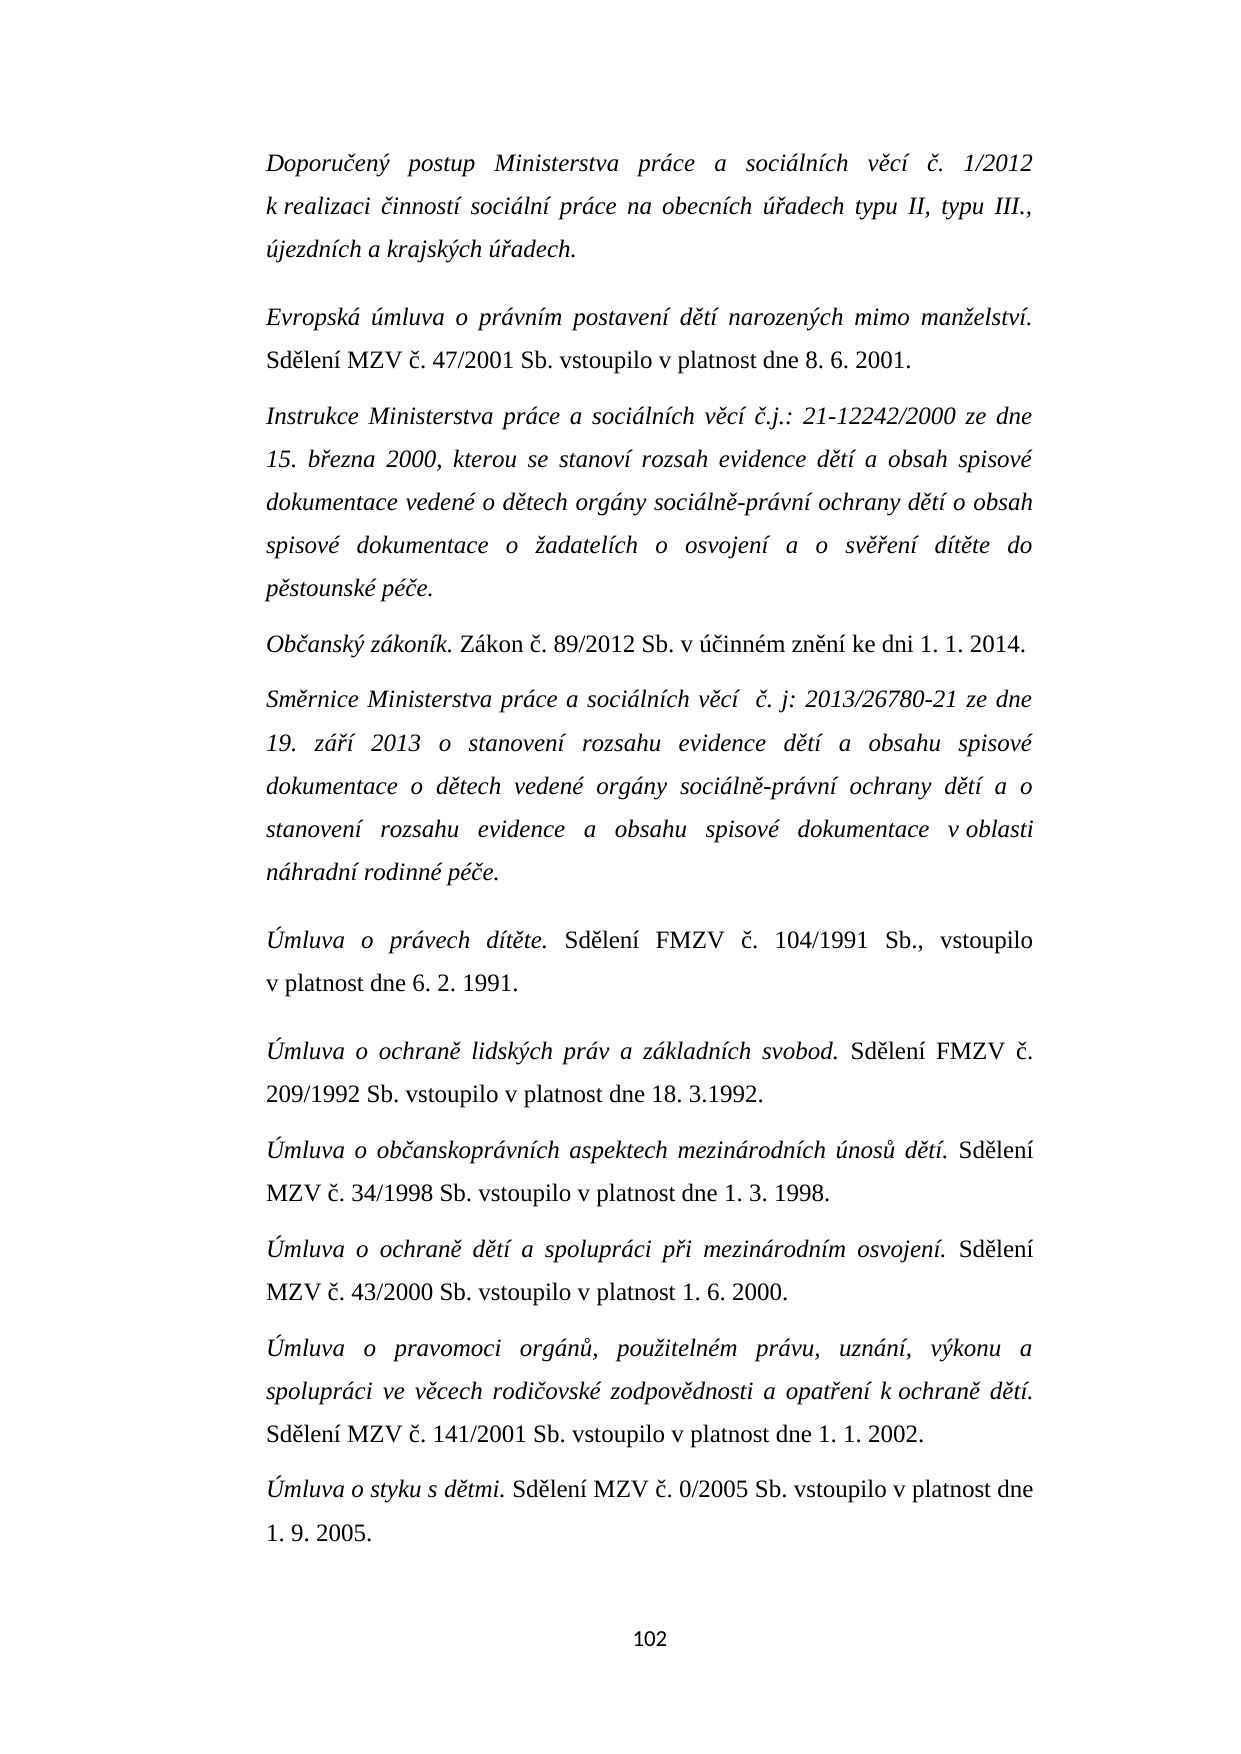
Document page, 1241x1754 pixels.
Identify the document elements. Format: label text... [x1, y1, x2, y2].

text Evropská úmluva o právním postavení dětí narozených mimo manželství. Sdělení MZV č. 47/2001 Sb. vstoupilo v platnost dne 8. 6. 2001. [266, 302, 1033, 374]
text Úmluva o občanskoprávních aspektech mezinárodních únosů dětí. Sdělení MZV č. 34/1998 Sb. vstoupilo v platnost dne 1. 3. 1998. [266, 1135, 1033, 1207]
text Směrnice Ministerstva práce a sociálních věcí č. j: 2013/26780-21 ze dne 19. září 2013 o stanovení rozsahu evidence dětí a obsahu spisové dokumentace o dětech vedené orgány sociálně-právní ochrany dětí a o stanovení rozsahu evidence a obsahu spisové dokumentace v oblasti náhradní rodinné péče. [266, 684, 1033, 886]
text Úmluva o ochraně lidských práv a základních svobod. Sdělení FMZV č. 209/1992 Sb. vstoupilo v platnost dne 18. 3.1992. [266, 1036, 1033, 1108]
text Úmluva o ochraně dětí a spolupráci při mezinárodním osvojení. Sdělení MZV č. 43/2000 Sb. vstoupilo v platnost 1. 6. 2000. [266, 1234, 1033, 1306]
text Úmluva o právech dítěte. Sdělení FMZV č. 104/1991 Sb., vstoupilo v platnost dne 6. 2. 1991. [266, 925, 1033, 997]
text Instrukce Ministerstva práce a sociálních věcí č.j.: 21-12242/2000 ze dne 15. března 2000, kterou se stanoví rozsah evidence dětí a obsah spisové dokumentace vedené o dětech orgány sociálně-právní ochrany dětí o obsah spisové dokumentace o žadatelích o osvojení a o svěření dítěte do pěstounské péče. [266, 401, 1033, 602]
text Úmluva o styku s dětmi. Sdělení MZV č. 0/2005 Sb. vstoupilo v platnost dne 1. 9. 2005. [266, 1474, 1033, 1546]
text Úmluva o pravomoci orgánů, použitelném právu, uznání, výkonu a spolupráci ve věcech rodičovské zodpovědnosti a opatření k ochraně dětí. Sdělení MZV č. 141/2001 Sb. vstoupilo v platnost dne 1. 1. 2002. [266, 1333, 1033, 1448]
text Občanský zákoník. Zákon č. 89/2012 Sb. v účinném znění ke dni 1. 1. 2014. [266, 629, 1033, 658]
text Doporučený postup Ministerstva práce a sociálních věcí č. 1/2012 k realizaci činností sociální práce na obecních úřadech typu II, typu III., újezdních a krajských úřadech. [266, 148, 1033, 263]
